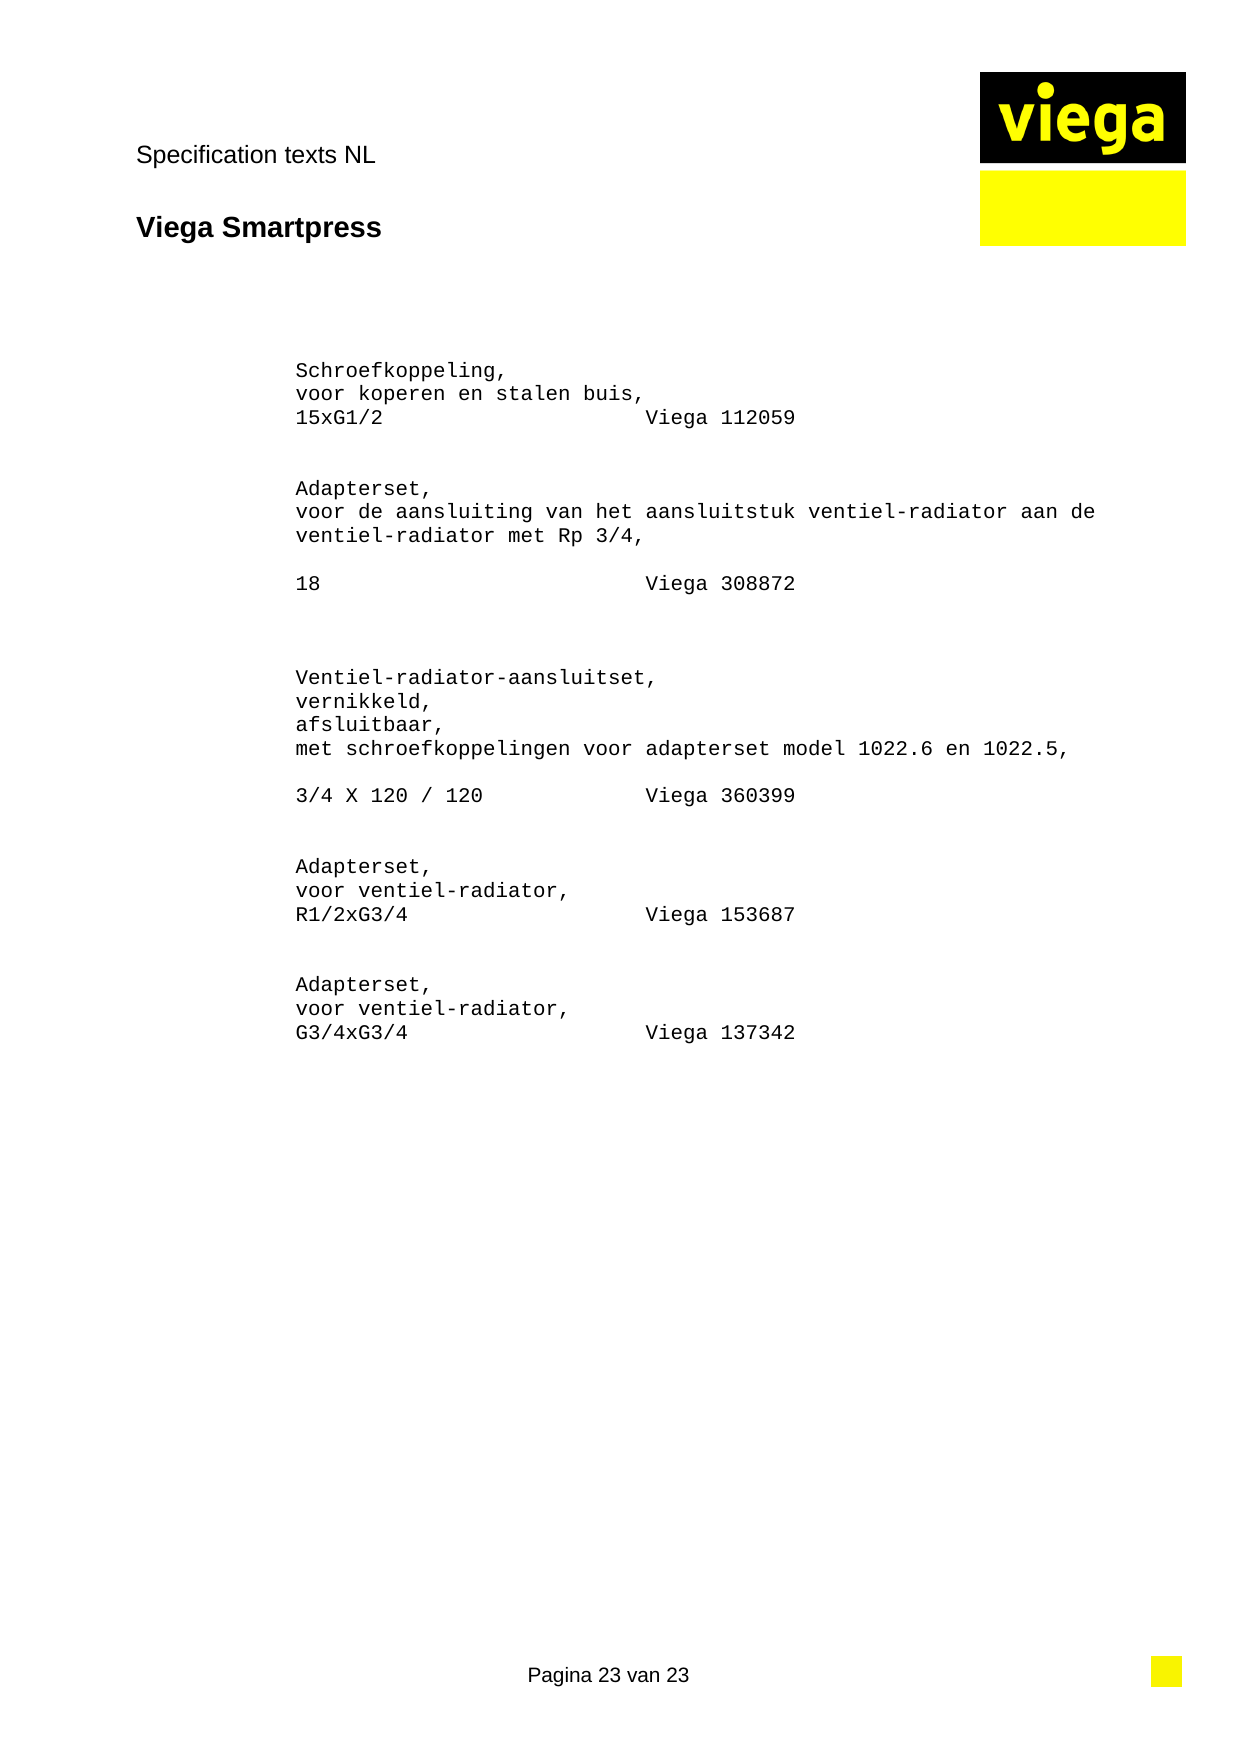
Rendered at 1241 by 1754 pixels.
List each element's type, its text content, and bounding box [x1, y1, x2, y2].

text R1/2xG3/4 Viega 153687 [295, 903, 1181, 927]
picture [1151, 1656, 1182, 1687]
text 18 Viega 308872 [295, 572, 1181, 596]
text G3/4xG3/4 Viega 137342 [295, 1022, 1181, 1045]
text voor ventiel-radiator, [295, 998, 1181, 1022]
text voor koperen en stalen buis, [295, 383, 1181, 407]
text 3/4 X 120 / 120 Viega 360399 [295, 785, 1181, 809]
text voor ventiel-radiator, [295, 880, 1181, 903]
text afsluitbaar, [295, 714, 1181, 738]
picture [980, 72, 1186, 246]
text Adapterset, [295, 856, 1181, 880]
text met schroefkoppelingen voor adapterset model 1022.6 en 1022.5, [295, 738, 1181, 762]
text voor de aansluiting van het aansluitstuk ventiel-radiator aan de ventiel-radiator met Rp 3/4, [295, 502, 1181, 549]
text vernikkeld, [295, 691, 1181, 714]
text Schroefkoppeling, [295, 360, 1181, 383]
text Adapterset, [295, 478, 1181, 502]
text 15xG1/2 Viega 112059 [295, 407, 1181, 431]
text Adapterset, [295, 974, 1181, 998]
text Ventiel-radiator-aansluitset, [295, 667, 1181, 691]
